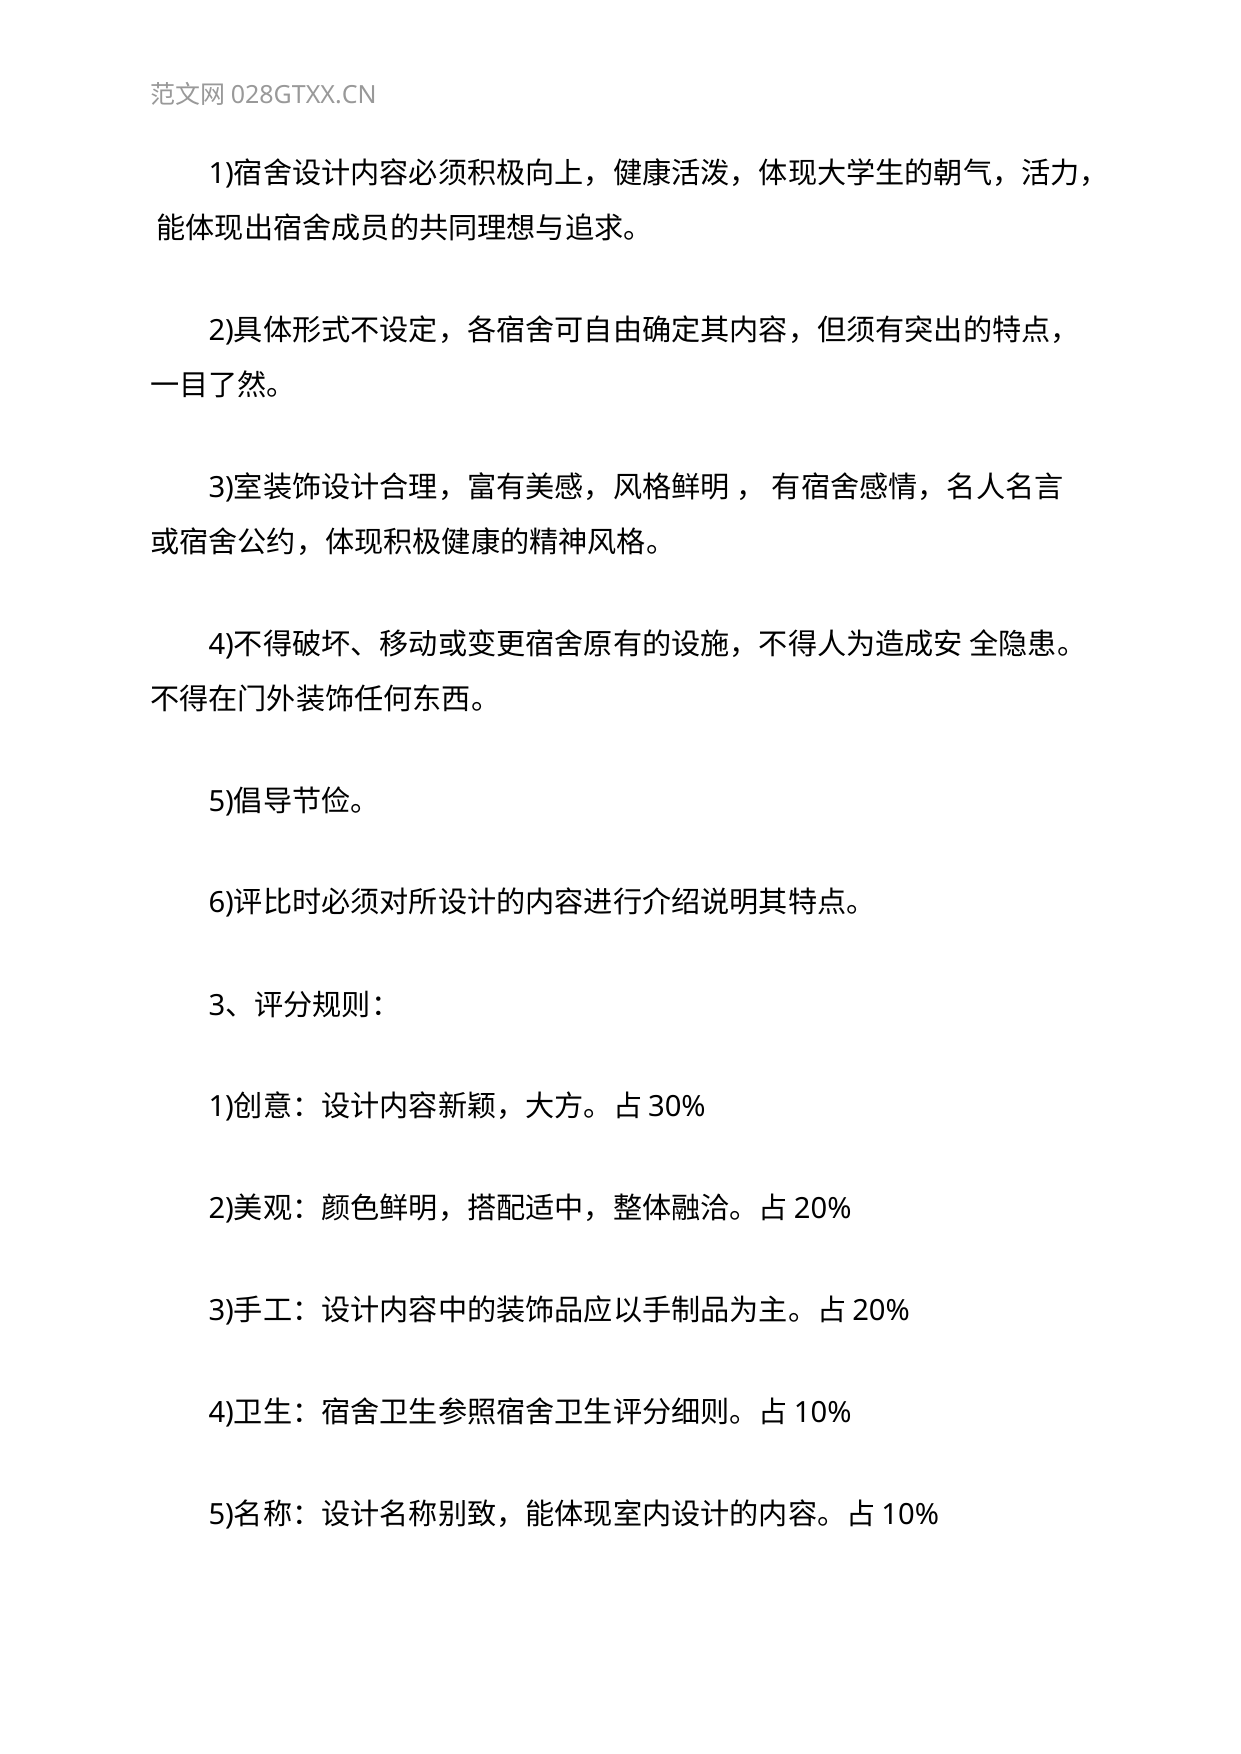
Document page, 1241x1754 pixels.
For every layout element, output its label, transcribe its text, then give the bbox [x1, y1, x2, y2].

text 1)创意：设计内容新颖，大方。占30% [150, 1083, 1090, 1125]
text 5)名称：设计名称别致，能体现室内设计的内容。占10% [150, 1491, 1090, 1533]
text 2)具体形式不设定，各宿舍可自由确定其内容，但须有突出的特点，一目了然。 [150, 307, 1090, 404]
text 2)美观：颜色鲜明，搭配适中，整体融洽。占20% [150, 1185, 1090, 1227]
text 3)室装饰设计合理，富有美感，风格鲜明 ， 有宿舍感情，名人名言或宿舍公约，体现积极健康的精神风格。 [150, 463, 1090, 561]
text 4)卫生：宿舍卫生参照宿舍卫生评分细则。占10% [150, 1389, 1090, 1431]
text 3)手工：设计内容中的装饰品应以手制品为主。占20% [150, 1287, 1090, 1329]
text 5)倡导节俭。 [150, 777, 1090, 819]
text 3、评分规则： [150, 981, 1090, 1023]
text 4)不得破坏、移动或变更宿舍原有的设施，不得人为造成安 全隐患。不得在门外装饰任何东西。 [150, 620, 1090, 718]
text 1)宿舍设计内容必须积极向上，健康活泼，体现大学生的朝气，活力， 能体现出宿舍成员的共同理想与追求。 [150, 150, 1090, 247]
text 6)评比时必须对所设计的内容进行介绍说明其特点。 [150, 879, 1090, 921]
